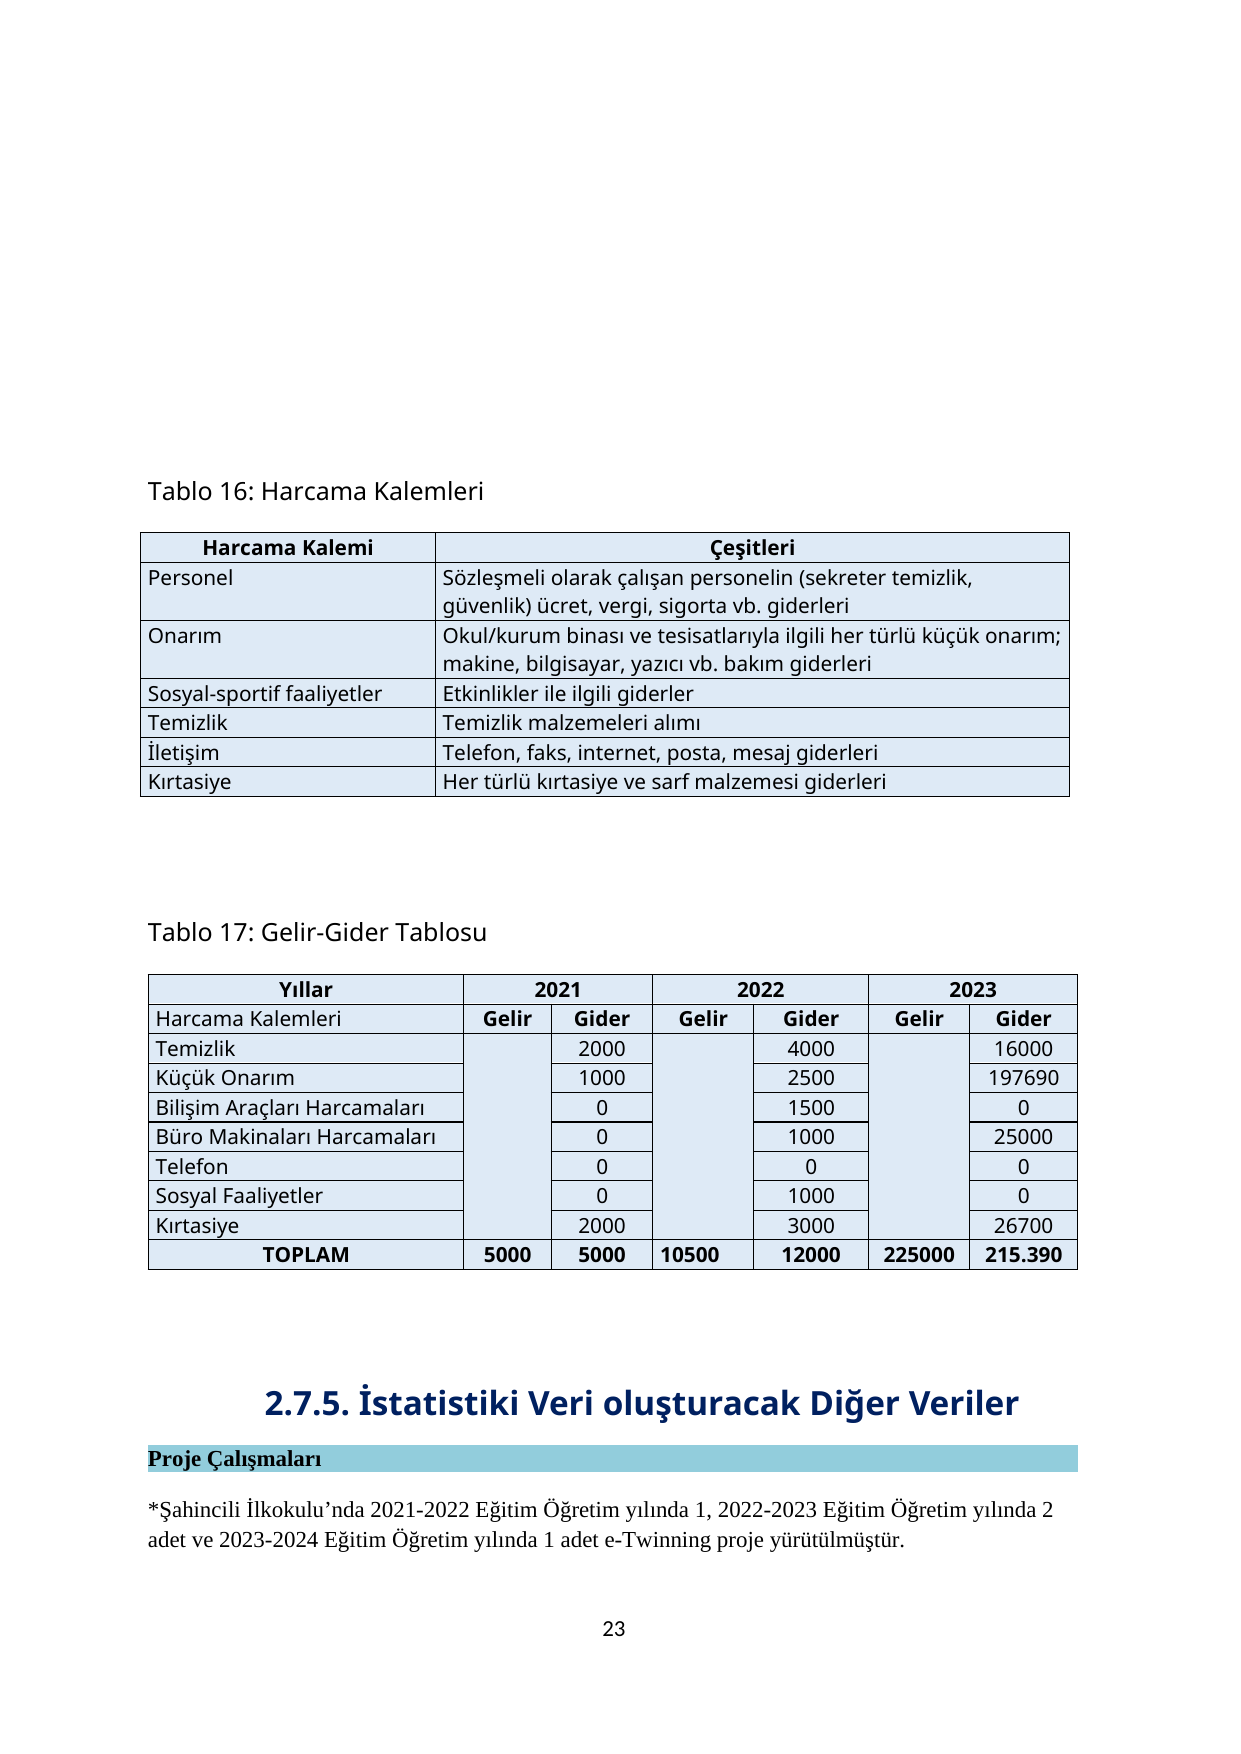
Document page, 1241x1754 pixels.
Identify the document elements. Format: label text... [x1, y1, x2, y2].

table_cell Telefon [149, 1152, 463, 1180]
table_cell 0 [970, 1152, 1077, 1180]
table_cell 0 [754, 1152, 868, 1180]
table_cell Gelir [464, 1005, 551, 1033]
table_cell 26700 [970, 1211, 1077, 1239]
table_cell Bilişim Araçları Harcamaları [149, 1093, 463, 1121]
table_cell 25000 [970, 1123, 1077, 1151]
table_cell Küçük Onarım [149, 1064, 463, 1092]
table_cell Gider [552, 1005, 652, 1033]
table_cell İletişim [141, 738, 435, 766]
table_cell [653, 1034, 753, 1239]
table_cell 1000 [754, 1123, 868, 1151]
table_cell 3000 [754, 1211, 868, 1239]
table_cell [464, 1034, 551, 1239]
table_cell 5000 [552, 1240, 652, 1269]
table_cell Telefon, faks, internet, posta, mesaj giderleri [436, 738, 1069, 766]
table_cell Onarım [141, 621, 435, 678]
table_header 2021 [464, 975, 652, 1003]
table_cell Sosyal-sportif faaliyetler [141, 679, 435, 707]
subtitle 2.7.5. İstatistiki Veri oluşturacak Diğer Veriler [148, 1379, 1048, 1425]
table_cell Temizlik [141, 708, 435, 737]
table_cell 4000 [754, 1034, 868, 1062]
table_cell 2500 [754, 1064, 868, 1092]
table_cell Gelir [869, 1005, 969, 1033]
table_cell Okul/kurum binası ve tesisatlarıyla ilgili her türlü küçük onarım; makine, bilgisayar, yazıcı vb. bakım giderleri [436, 621, 1069, 678]
table_header 2023 [869, 975, 1077, 1003]
table_cell Büro Makinaları Harcamaları [149, 1123, 463, 1151]
table_cell Harcama Kalemleri [149, 1005, 463, 1033]
table_cell 12000 [754, 1240, 868, 1269]
text Tablo 17: Gelir-Gider Tablosu [148, 915, 1078, 949]
table_cell 2000 [552, 1211, 652, 1239]
table_cell 16000 [970, 1034, 1077, 1062]
table_cell Gelir [653, 1005, 753, 1033]
table_cell 1000 [552, 1064, 652, 1092]
table_header Çeşitleri [436, 533, 1069, 562]
text Tablo 16: Harcama Kalemleri [148, 473, 1078, 507]
table_cell 10500 [653, 1240, 753, 1269]
table_cell 1500 [754, 1093, 868, 1121]
table_cell 0 [970, 1181, 1077, 1210]
table_cell Sosyal Faaliyetler [149, 1181, 463, 1210]
table_cell 5000 [464, 1240, 551, 1269]
table_cell Kırtasiye [149, 1211, 463, 1239]
text *Şahincili İlkokulu’nda 2021-2022 Eğitim Öğretim yılında 1, 2022-2023 Eğitim Öğretim yılında 2 adet ve 2023-2024 Eğitim Öğretim yılında 1 adet e-Twinning proje yürütülmüştür. [148, 1496, 1078, 1553]
table_cell 0 [552, 1123, 652, 1151]
table_cell Temizlik malzemeleri alımı [436, 708, 1069, 737]
text Proje Çalışmaları [148, 1445, 1078, 1472]
table_cell Personel [141, 563, 435, 620]
table_cell 215.390 [970, 1240, 1077, 1269]
table_cell 197690 [970, 1064, 1077, 1092]
table_cell Kırtasiye [141, 767, 435, 796]
table_cell 0 [552, 1093, 652, 1121]
table_cell 0 [552, 1152, 652, 1180]
table_cell 2000 [552, 1034, 652, 1062]
table_cell 1000 [754, 1181, 868, 1210]
table_cell Temizlik [149, 1034, 463, 1062]
table_cell Gider [754, 1005, 868, 1033]
table_header Harcama Kalemi [141, 533, 435, 562]
table_cell Sözleşmeli olarak çalışan personelin (sekreter temizlik, güvenlik) ücret, vergi, sigorta vb. giderleri [436, 563, 1069, 620]
table_cell 225000 [869, 1240, 969, 1269]
table_header 2022 [653, 975, 868, 1003]
table_cell Gider [970, 1005, 1077, 1033]
table_cell Her türlü kırtasiye ve sarf malzemesi giderleri [436, 767, 1069, 796]
table_cell TOPLAM [149, 1240, 463, 1269]
table_cell Etkinlikler ile ilgili giderler [436, 679, 1069, 707]
table_header Yıllar [149, 975, 463, 1003]
table_cell [869, 1034, 969, 1239]
table_cell 0 [970, 1093, 1077, 1121]
table_cell 0 [552, 1181, 652, 1210]
